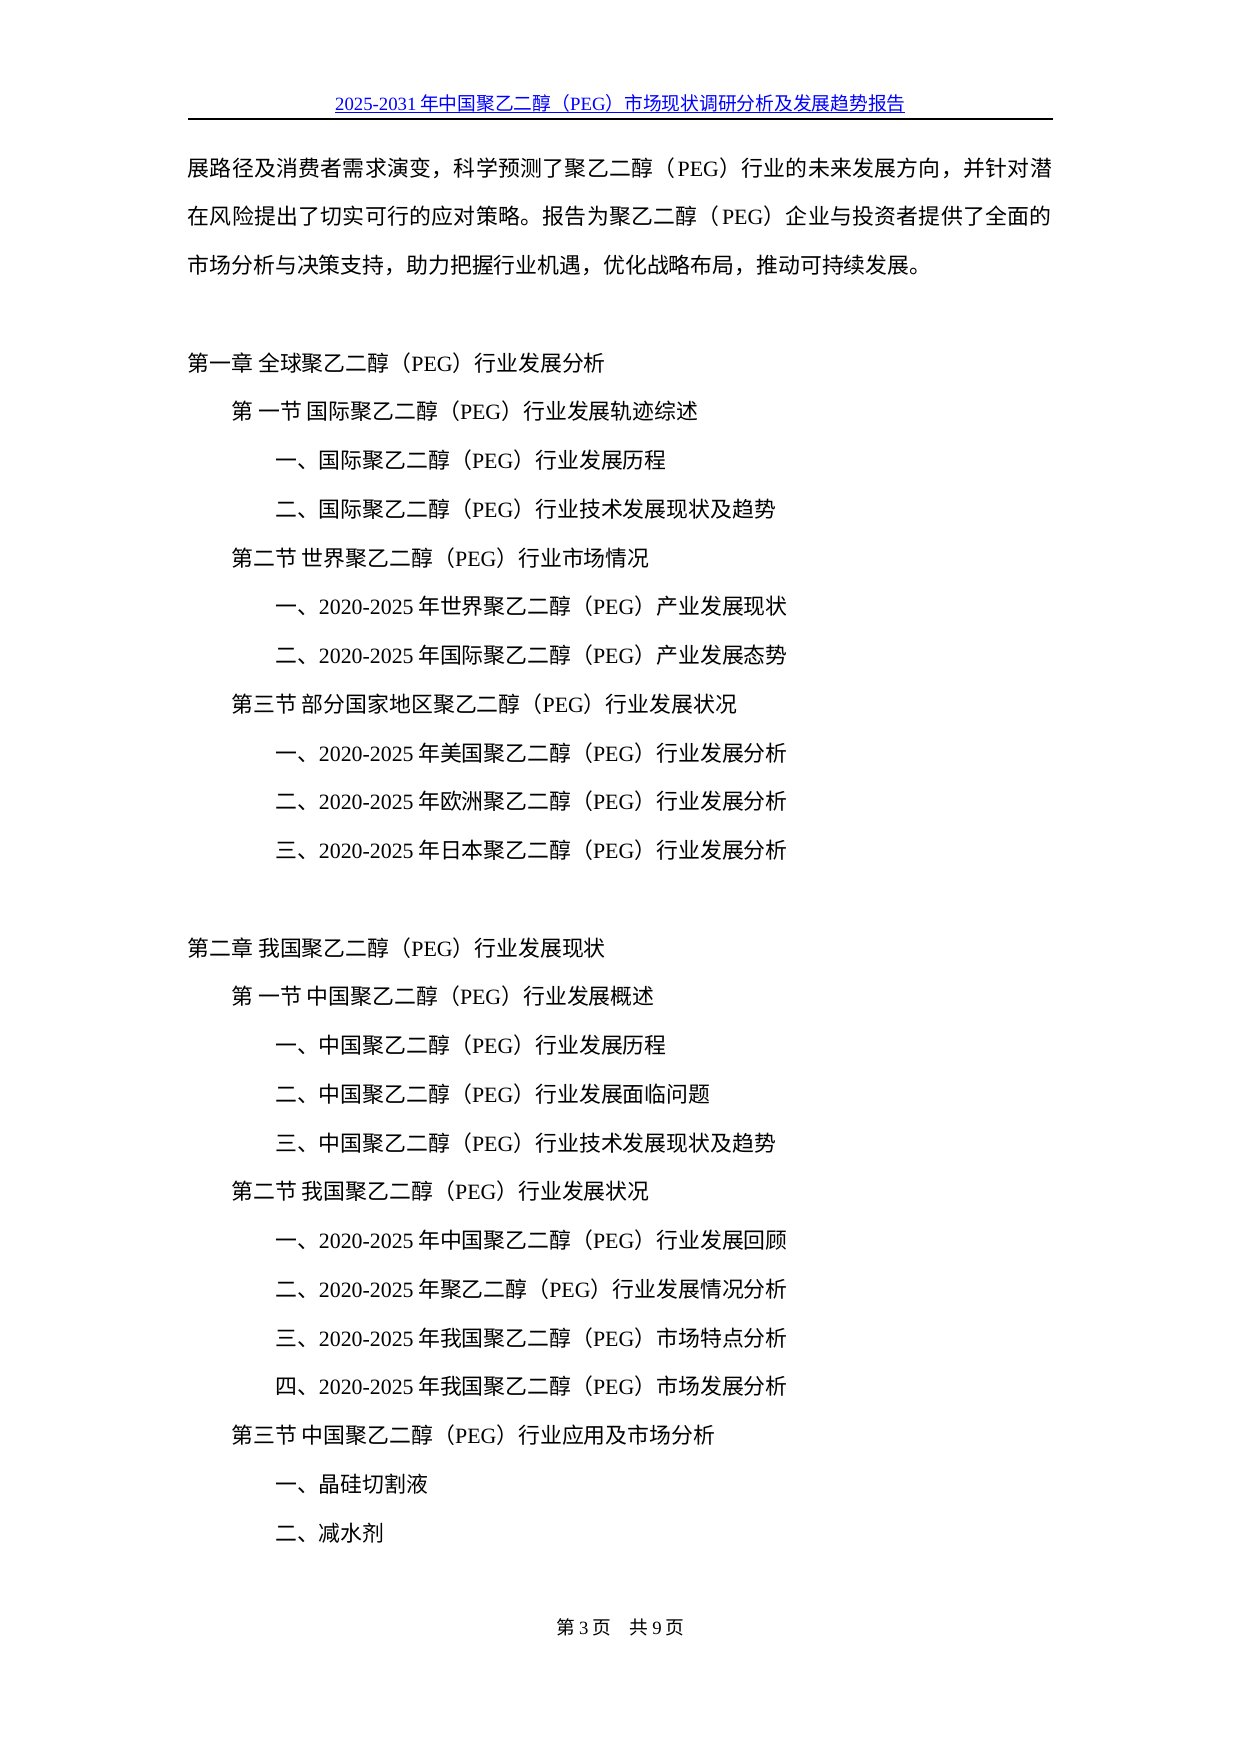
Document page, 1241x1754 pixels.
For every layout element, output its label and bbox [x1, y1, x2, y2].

text [187, 150, 1053, 1548]
